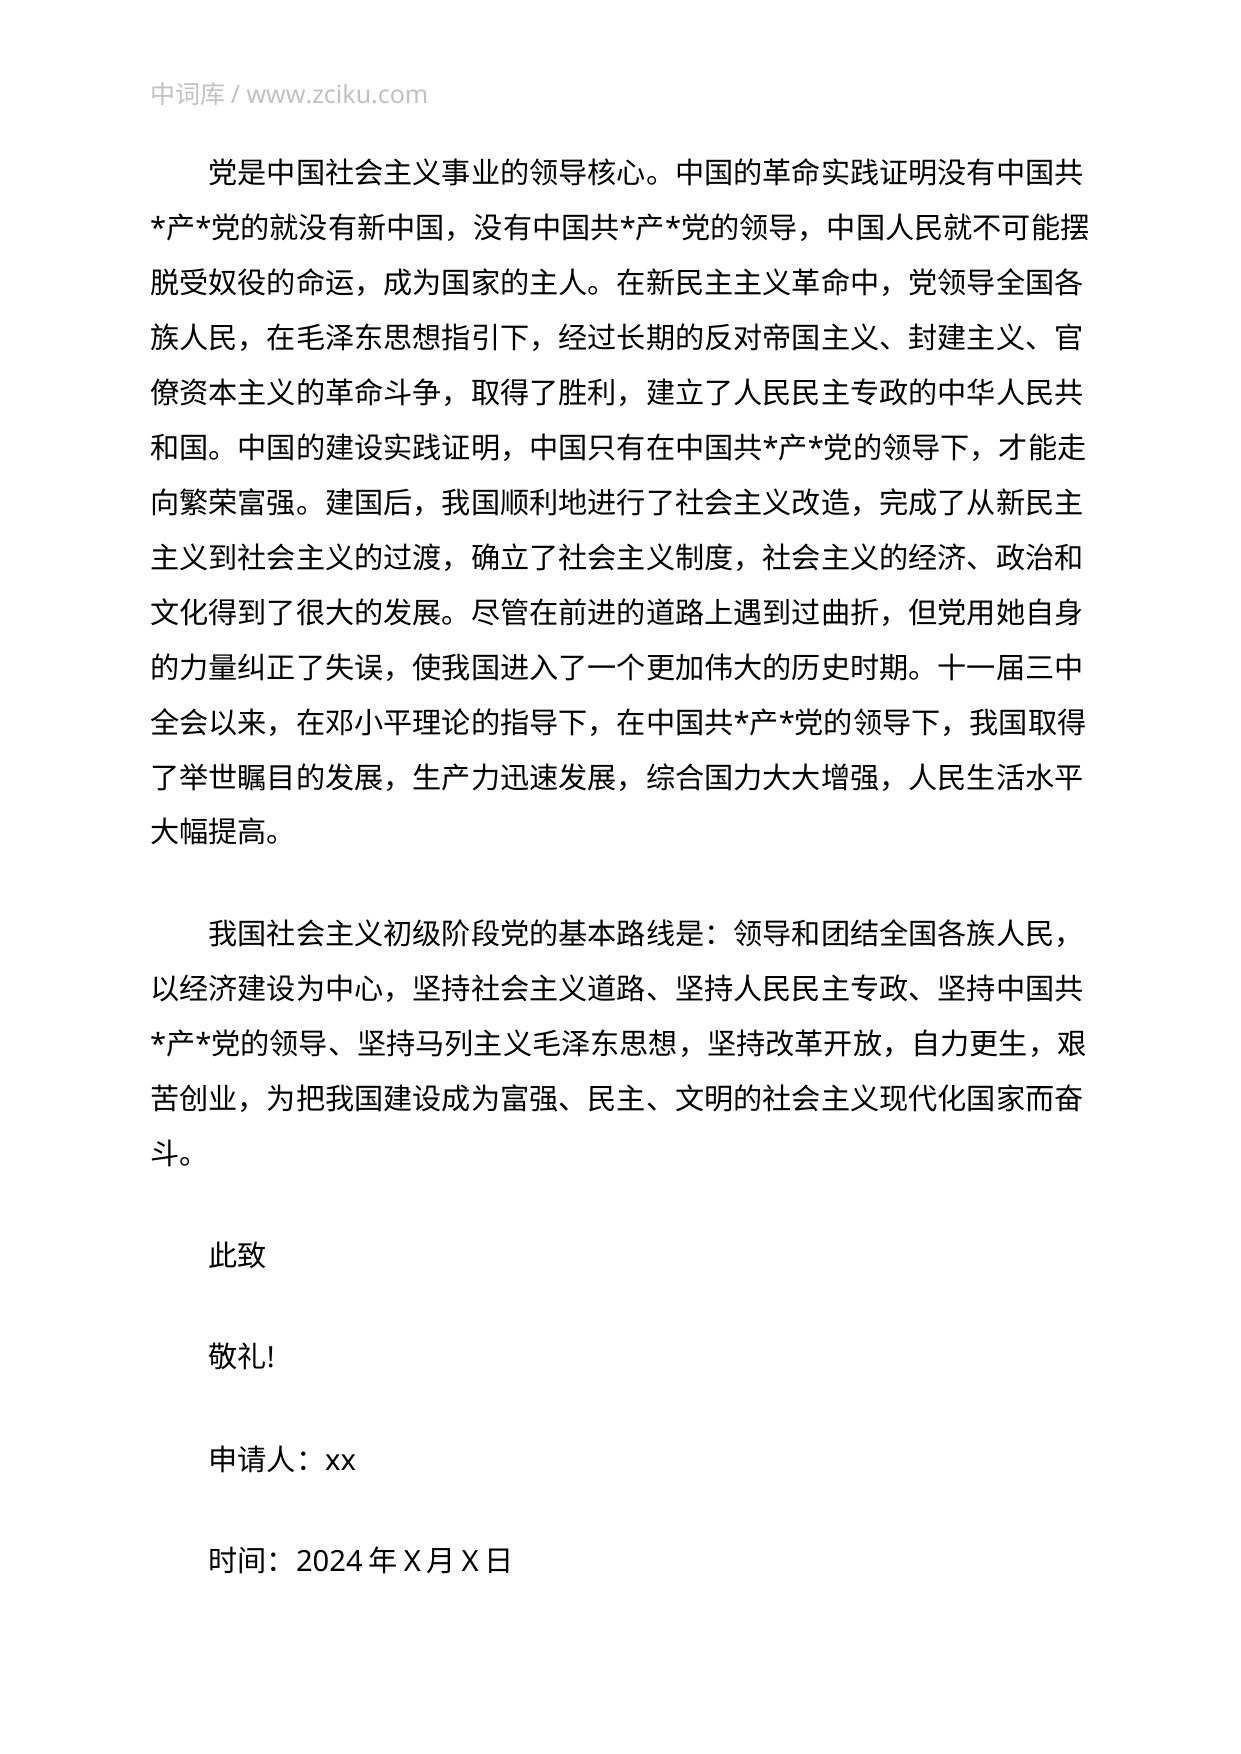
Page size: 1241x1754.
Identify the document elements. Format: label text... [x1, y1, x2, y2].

text 此致 [150, 1232, 1090, 1274]
text 我国社会主义初级阶段党的基本路线是：领导和团结全国各族人民，以经济建设为中心，坚持社会主义道路、坚持人民民主专政、坚持中国共*产*党的领导、坚持马列主义毛泽东思想，坚持改革开放，自力更生，艰苦创业，为把我国建设成为富强、民主、文明的社会主义现代化国家而奋斗。 [150, 911, 1090, 1173]
text 敬礼! [150, 1334, 1090, 1376]
text 党是中国社会主义事业的领导核心。中国的革命实践证明没有中国共*产*党的就没有新中国，没有中国共*产*党的领导，中国人民就不可能摆脱受奴役的命运，成为国家的主人。在新民主主义革命中，党领导全国各族人民，在毛泽东思想指引下，经过长期的反对帝国主义、封建主义、官僚资本主义的革命斗争，取得了胜利，建立了人民民主专政的中华人民共和国。中国的建设实践证明，中国只有在中国共*产*党的领导下，才能走向繁荣富强。建国后，我国顺利地进行了社会主义改造，完成了从新民主主义到社会主义的过渡，确立了社会主义制度，社会主义的经济、政治和文化得到了很大的发展。尽管在前进的道路上遇到过曲折，但党用她自身的力量纠正了失误，使我国进入了一个更加伟大的历史时期。十一届三中全会以来，在邓小平理论的指导下，在中国共*产*党的领导下，我国取得了举世瞩目的发展，生产力迅速发展，综合国力大大增强，人民生活水平大幅提高。 [150, 150, 1090, 851]
text 申请人：xx [150, 1436, 1090, 1478]
text 时间：2024年X月X日 [150, 1538, 1090, 1580]
